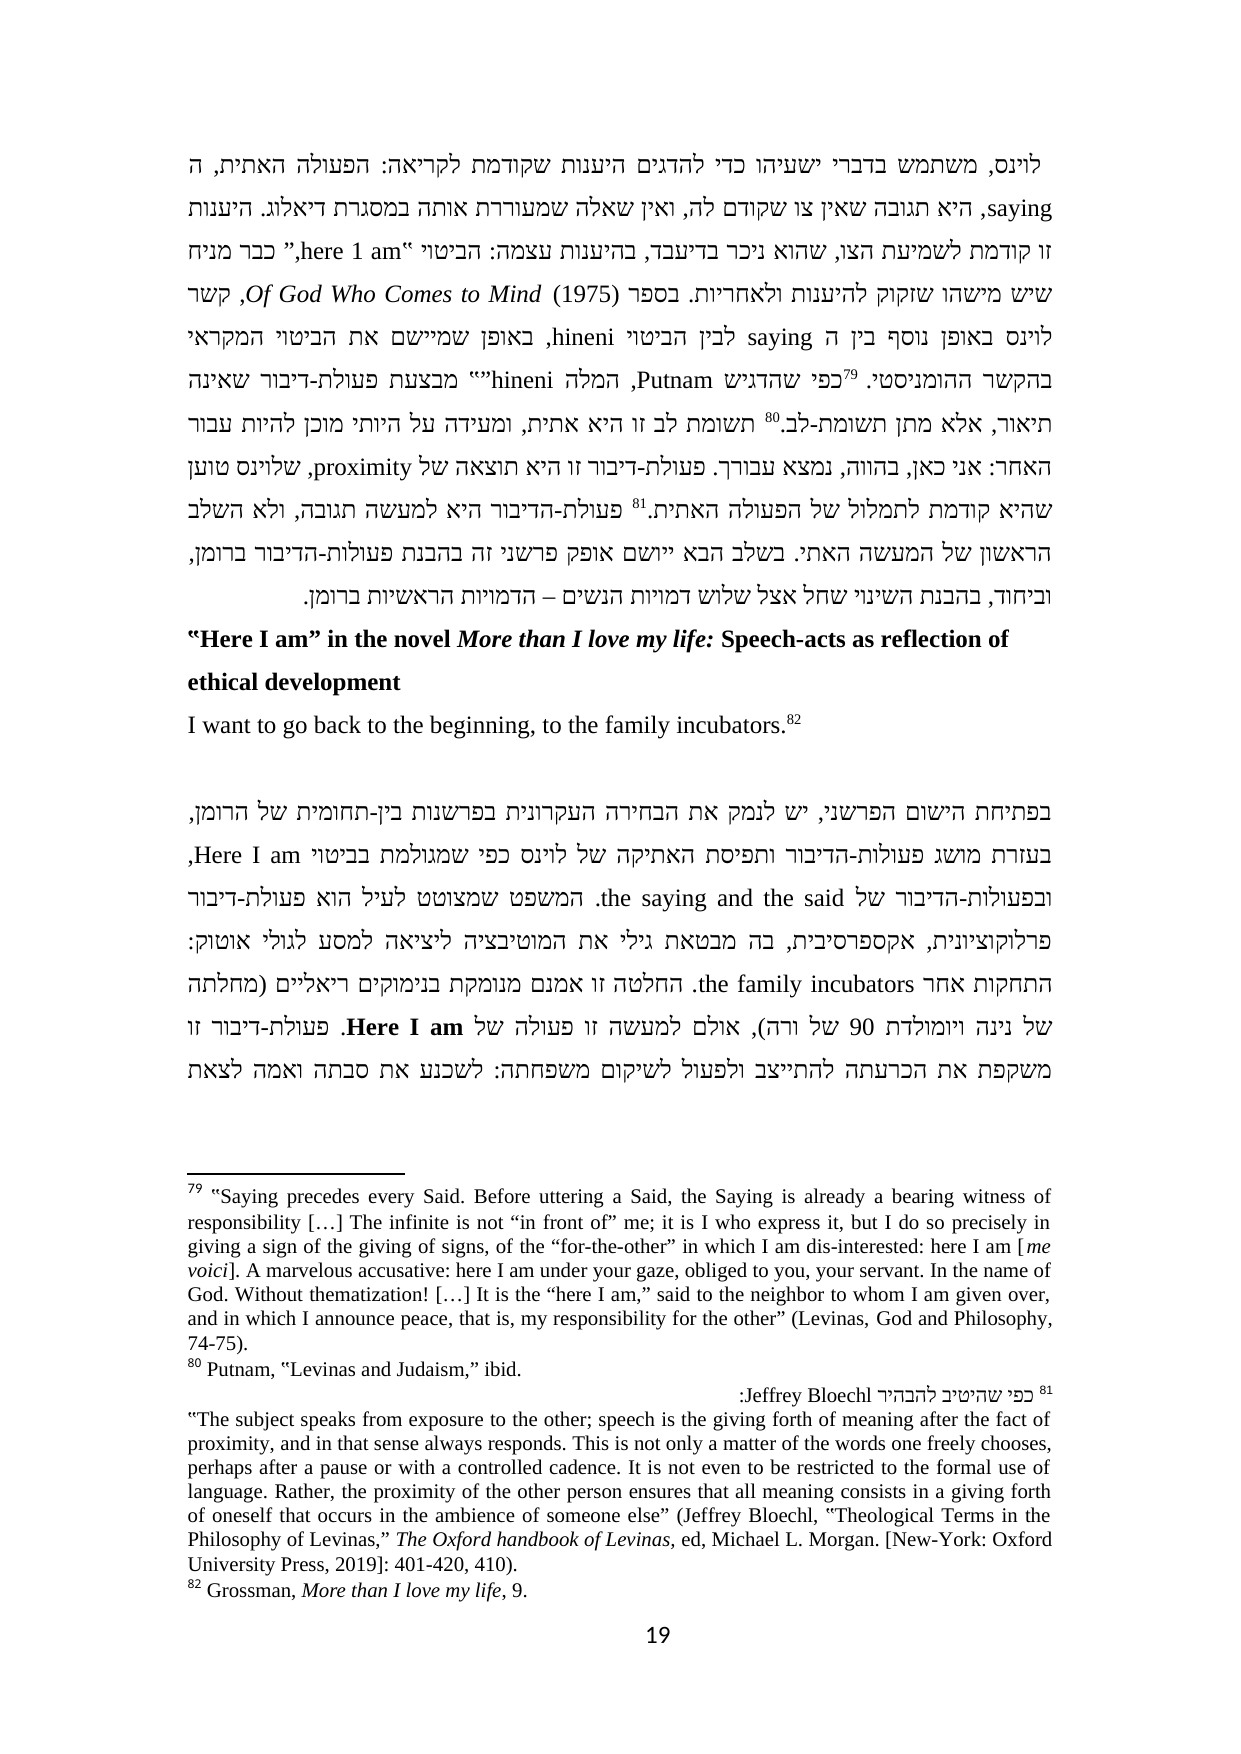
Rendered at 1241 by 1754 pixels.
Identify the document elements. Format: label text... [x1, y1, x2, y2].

text בפתיחת הישום הפרשני, יש לנמק את הבחירה העקרונית בפרשנות בין-תחומית של הרומן, בעזרת מושג פעולות-הדיבור ותפיסת האתיקה של לוינס כפי שמגולמת בביטוי Here I am, ובפעולות-הדיבור של the saying and the said. המשפט שמצוטט לעיל הוא פעולת-דיבור פרלוקוציונית, אקספרסיבית, בה מבטאת גילי את המוטיבציה ליציאה למסע לגולי אוטוק: התחקות אחר the family incubators. החלטה זו אמנם מנומקת בנימוקים ריאליים (מחלתה של נינה ויומולדת 90 של ורה), אולם למעשה זו פעולה של Here I am. פעולת-דיבור זו משקפת את הכרעתה להתייצב ולפעול לשיקום משפחתה: לשכנע את סבתה ואמה לצאת למסע, ולחזור למקום בו נבטו הקשיים המשפחתיים. המסע אכן מניע את הדיאלוג, ובהשראת דמותו של מילוש, ורה משרטטת מוטו לרומן, ואפשרות של שינוי: [187, 797, 1053, 1084]
text לוינס, משתמש בדברי ישעיהו כדי להדגים היענות שקודמת לקריאה: הפעולה האתית, ה saying, היא תגובה שאין צו שקודם לה, ואין שאלה שמעוררת אותה במסגרת דיאלוג. היענות זו קודמת לשמיעת הצו, שהוא ניכר בדיעבד, בהיענות עצמה: הביטוי ‟here 1 am,” כבר מניח שיש מישהו שזקוק להיענות ולאחריות. בספר (1975) Of God Who Comes to Mind, קשר לוינס באופן נוסף בין ה saying לבין הביטוי hineni, באופן שמיישם את הביטוי המקראי בהקשר ההומניסטי. כפי שהדגיש Putnam, המלה hineni”‟ מבצעת פעולת-דיבור שאינה תיאור, אלא מתן תשומת-לב. תשומת לב זו היא אתית, ומעידה על היותי מוכן להיות עבור האחר: אני כאן, בהווה, נמצא עבורך. פעולת-דיבור זו היא תוצאה של proximity, שלוינס טוען שהיא קודמת לתמלול של הפעולה האתית. פעולת-הדיבור היא למעשה תגובה, ולא השלב הראשון של המעשה האתי. בשלב הבא ייושם אופק פרשני זה בהבנת פעולות-הדיבור ברומן, וביחוד, בהבנת השינוי שחל אצל שלוש דמויות הנשים – הדמויות הראשיות ברומן. [187, 150, 1053, 610]
text I want to go back to the beginning, to the family incubators. [187, 711, 1053, 739]
text ‟Here I am” in the novel More than I love my life: Speech-acts as reflection of ethical development [187, 624, 1053, 696]
